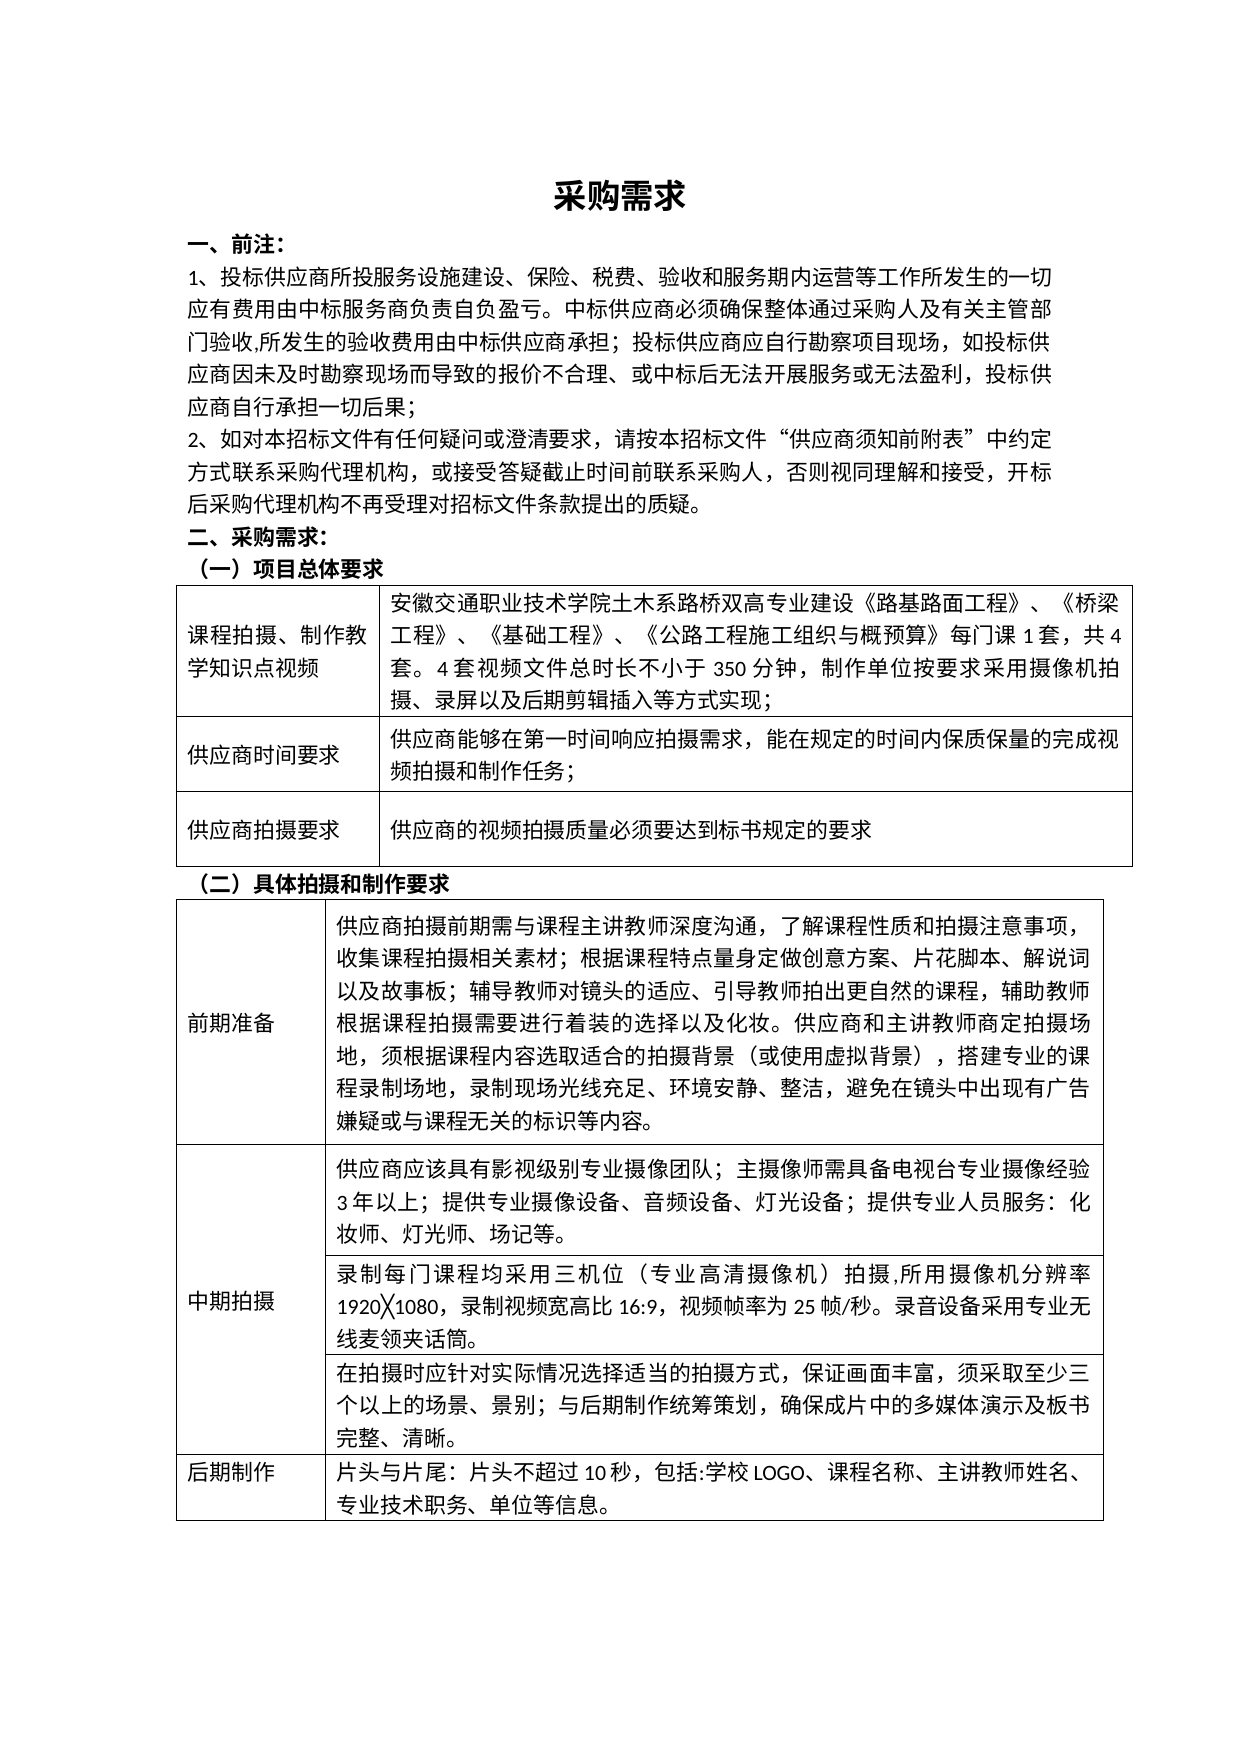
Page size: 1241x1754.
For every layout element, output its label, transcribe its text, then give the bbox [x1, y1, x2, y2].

table_cell 供应商时间要求 [177, 717, 379, 791]
table_header 课程拍摄、制作教学知识点视频 [177, 586, 379, 716]
table_cell 供应商能够在第一时间响应拍摄需求，能在规定的时间内保质保量的完成视频拍摄和制作任务； [380, 717, 1132, 791]
text 一、前注： [187, 227, 1053, 259]
table_cell 供应商拍摄要求 [177, 792, 379, 866]
table_cell 后期制作 [177, 1455, 325, 1520]
text 2、如对本招标文件有任何疑问或澄清要求，请按本招标文件“供应商须知前附表”中约定方式联系采购代理机构，或接受答疑截止时间前联系采购人，否则视同理解和接受，开标后采购代理机构不再受理对招标文件条款提出的质疑。 [187, 422, 1053, 519]
text 二、采购需求： [187, 519, 1053, 552]
table_cell 中期拍摄 [177, 1145, 325, 1454]
text 采购需求 [187, 162, 1053, 227]
table_header 前期准备 [177, 900, 325, 1144]
text 1、投标供应商所投服务设施建设、保险、税费、验收和服务期内运营等工作所发生的一切应有费用由中标服务商负责自负盈亏。中标供应商必须确保整体通过采购人及有关主管部门验收,所发生的验收费用由中标供应商承担；投标供应商应自行勘察项目现场，如投标供应商因未及时勘察现场而导致的报价不合理、或中标后无法开展服务或无法盈利，投标供应商自行承担一切后果； [187, 259, 1053, 422]
table_cell 在拍摄时应针对实际情况选择适当的拍摄方式，保证画面丰富，须采取至少三个以上的场景、景别；与后期制作统筹策划，确保成片中的多媒体演示及板书完整、清晰。 [326, 1355, 1103, 1454]
table_header 安徽交通职业技术学院土木系路桥双高专业建设《路基路面工程》、《桥梁工程》、《基础工程》、《公路工程施工组织与概预算》每门课1套，共4套。4套视频文件总时长不小于350分钟，制作单位按要求采用摄像机拍摄、录屏以及后期剪辑插入等方式实现； [380, 586, 1132, 716]
text （二）具体拍摄和制作要求 [187, 867, 1053, 899]
table_cell 录制每门课程均采用三机位（专业高清摄像机）拍摄,所用摄像机分辨率1920╳1080，录制视频宽高比16:9，视频帧率为25帧/秒。录音设备采用专业无线麦领夹话筒。 [326, 1256, 1103, 1354]
table_cell 供应商的视频拍摄质量必须要达到标书规定的要求 [380, 792, 1132, 866]
table_header 供应商拍摄前期需与课程主讲教师深度沟通，了解课程性质和拍摄注意事项，收集课程拍摄相关素材；根据课程特点量身定做创意方案、片花脚本、解说词以及故事板；辅导教师对镜头的适应、引导教师拍出更自然的课程，辅助教师根据课程拍摄需要进行着装的选择以及化妆。供应商和主讲教师商定拍摄场地，须根据课程内容选取适合的拍摄背景（或使用虚拟背景），搭建专业的课程录制场地，录制现场光线充足、环境安静、整洁，避免在镜头中出现有广告嫌疑或与课程无关的标识等内容。 [326, 900, 1103, 1144]
table_cell 供应商应该具有影视级别专业摄像团队；主摄像师需具备电视台专业摄像经验3年以上；提供专业摄像设备、音频设备、灯光设备；提供专业人员服务：化妆师、灯光师、场记等。 [326, 1145, 1103, 1255]
table_cell 片头与片尾：片头不超过10秒，包括:学校LOGO、课程名称、主讲教师姓名、专业技术职务、单位等信息。 [326, 1455, 1103, 1520]
text （一）项目总体要求 [187, 552, 1053, 584]
